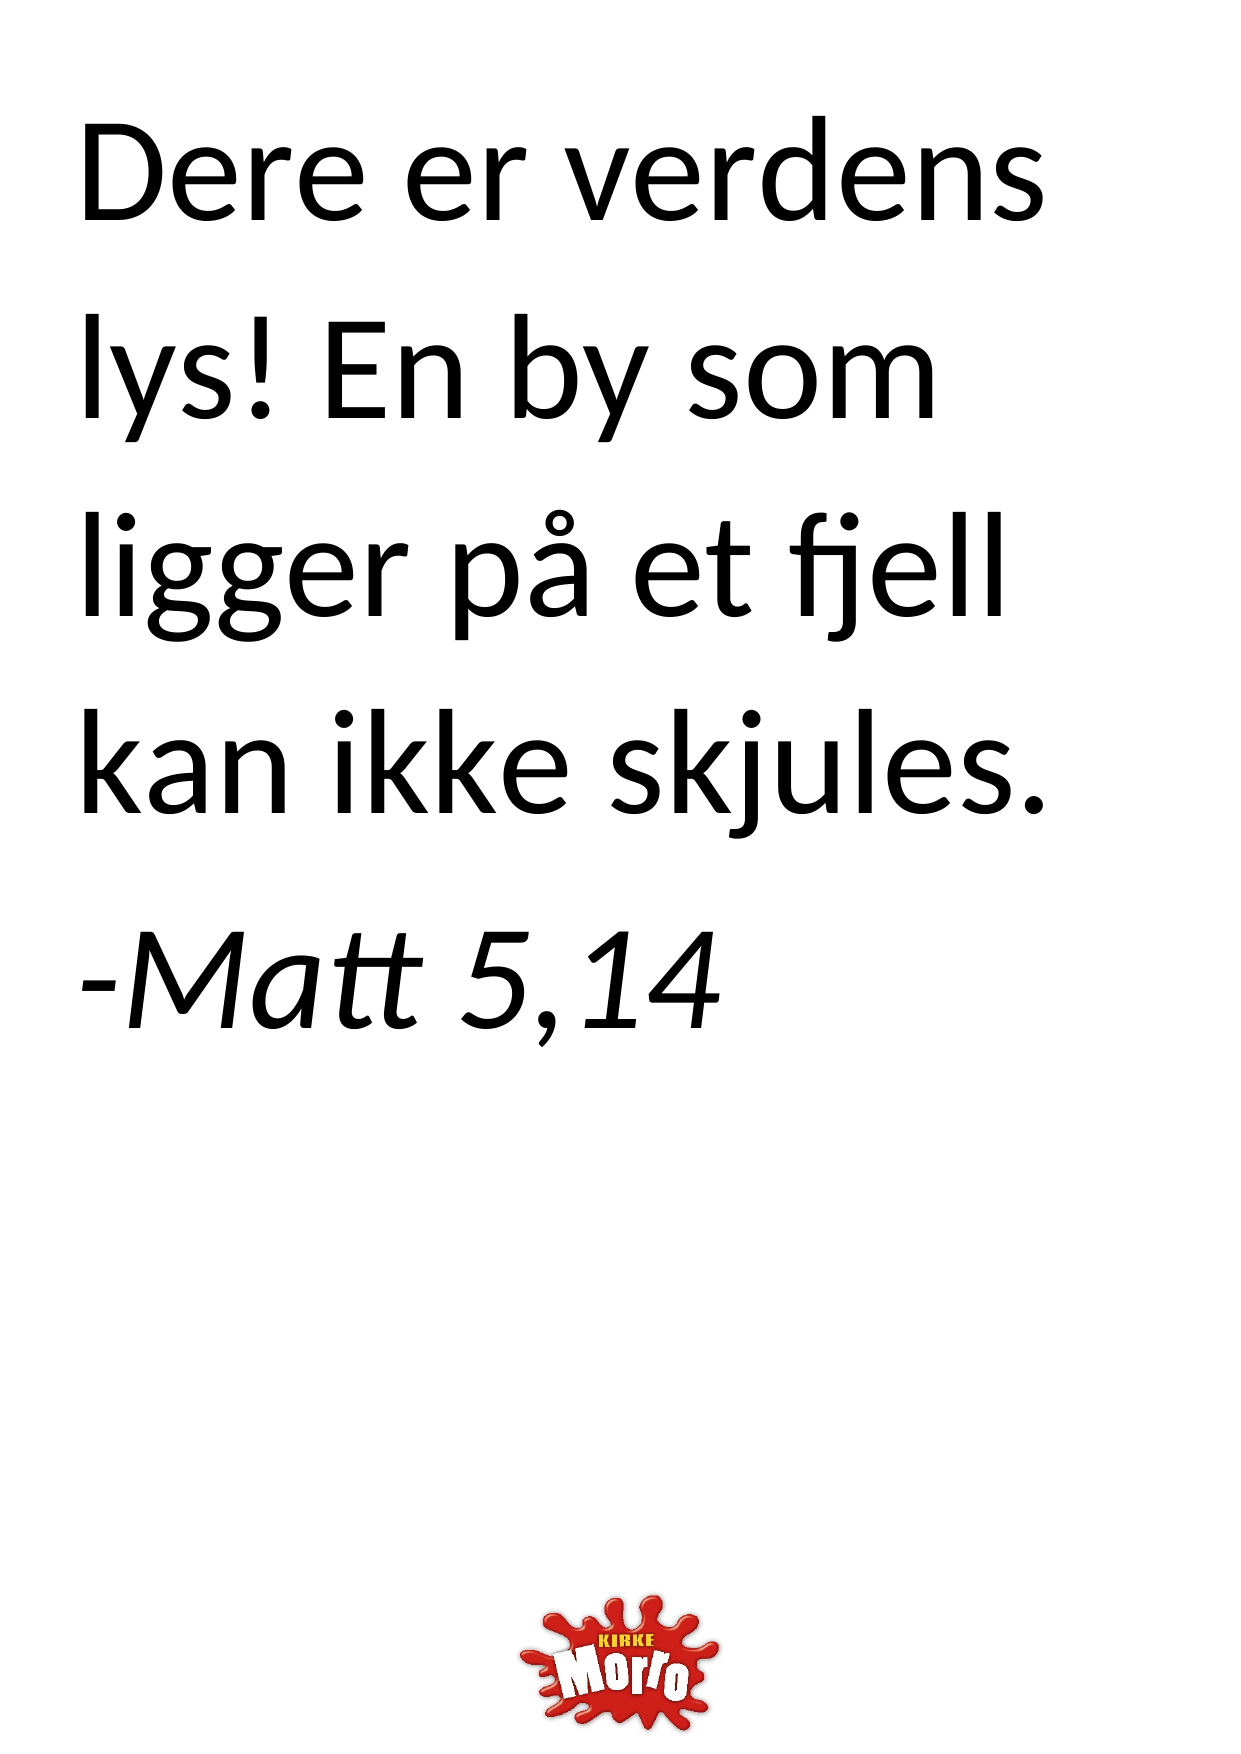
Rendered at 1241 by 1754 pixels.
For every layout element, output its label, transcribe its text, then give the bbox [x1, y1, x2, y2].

picture [505, 1585, 731, 1736]
text -Matt 5,14 [75, 882, 1165, 1066]
text Dere er verdens lys! En by som ligger på et fjell kan ikke skjules. [75, 75, 1165, 851]
